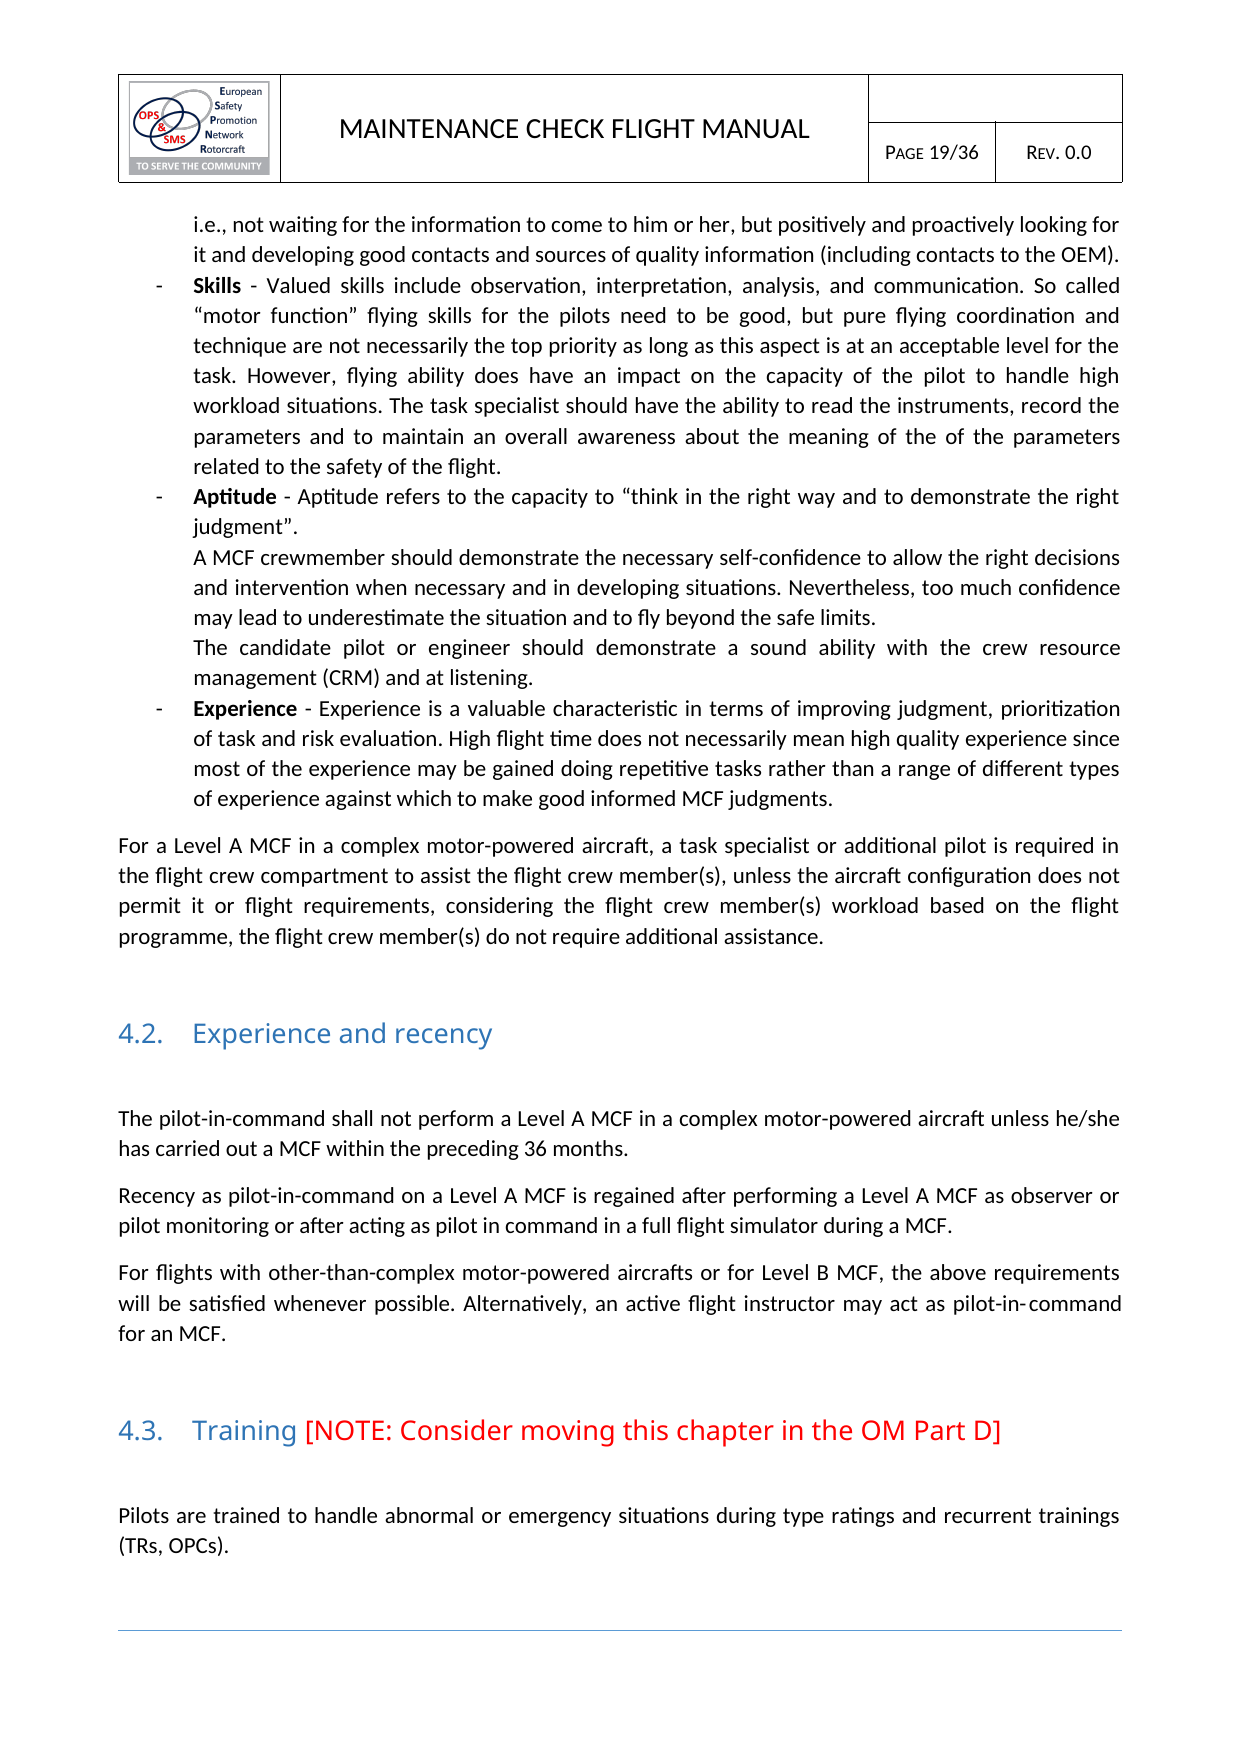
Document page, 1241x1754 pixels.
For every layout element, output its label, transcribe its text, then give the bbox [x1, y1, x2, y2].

list Skills - Valued skills include observation, interpretation, analysis, and communication. So called “motor function” flying skills for the pilots need to be good, but pure flying coordination and technique are not necessarily the top priority as long as this aspect is at an acceptable level for the task. However, flying ability does have an impact on the capacity of the pilot to handle high workload situations. The task specialist should have the ability to read the instruments, record the parameters and to maintain an overall awareness about the meaning of the of the parameters related to the safety of the flight. [156, 271, 1122, 480]
text The pilot-in-command shall not perform a Level A MCF in a complex motor-powered aircraft unless he/she has carried out a MCF within the preceding 36 months. [118, 1104, 1122, 1163]
text Pilots are trained to handle abnormal or emergency situations during type ratings and recurrent trainings (TRs, OPCs). [118, 1501, 1122, 1560]
list Aptitude - Aptitude refers to the capacity to “think in the right way and to demonstrate the right judgment”. [156, 482, 1122, 541]
list A MCF crewmember should demonstrate the necessary self-confidence to allow the right decisions and intervention when necessary and in developing situations. Nevertheless, too much confidence may lead to underestimate the situation and to fly beyond the safe limits. [193, 543, 1122, 631]
picture [128, 81, 270, 175]
subtitle Experience and recency [118, 1014, 1122, 1051]
list The candidate pilot or engineer should demonstrate a sound ability with the crew resource management (CRM) and at listening. [193, 633, 1122, 692]
subtitle Training [NOTE: Consider moving this chapter in the OM Part D] [118, 1412, 1122, 1448]
text Recency as pilot-in-command on a Level A MCF is regained after performing a Level A MCF as observer or pilot monitoring or after acting as pilot in command in a full flight simulator during a MCF. [118, 1181, 1122, 1240]
list Experience - Experience is a valuable characteristic in terms of improving judgment, prioritization of task and risk evaluation. High flight time does not necessarily mean high quality experience since most of the experience may be gained doing repetitive tasks rather than a range of different types of experience against which to make good informed MCF judgments. [156, 694, 1122, 812]
text For flights with other-than-complex motor-powered aircrafts or for Level B MCF, the above requirements will be satisfied whenever possible. Alternatively, an active flight instructor may act as pilot-in-command for an MCF. [118, 1258, 1122, 1347]
text For a Level A MCF in a complex motor-powered aircraft, a task specialist or additional pilot is required in the flight crew compartment to assist the flight crew member(s), unless the aircraft configuration does not permit it or flight requirements, considering the flight crew member(s) workload based on the flight programme, the flight crew member(s) do not require additional assistance. [118, 831, 1122, 950]
